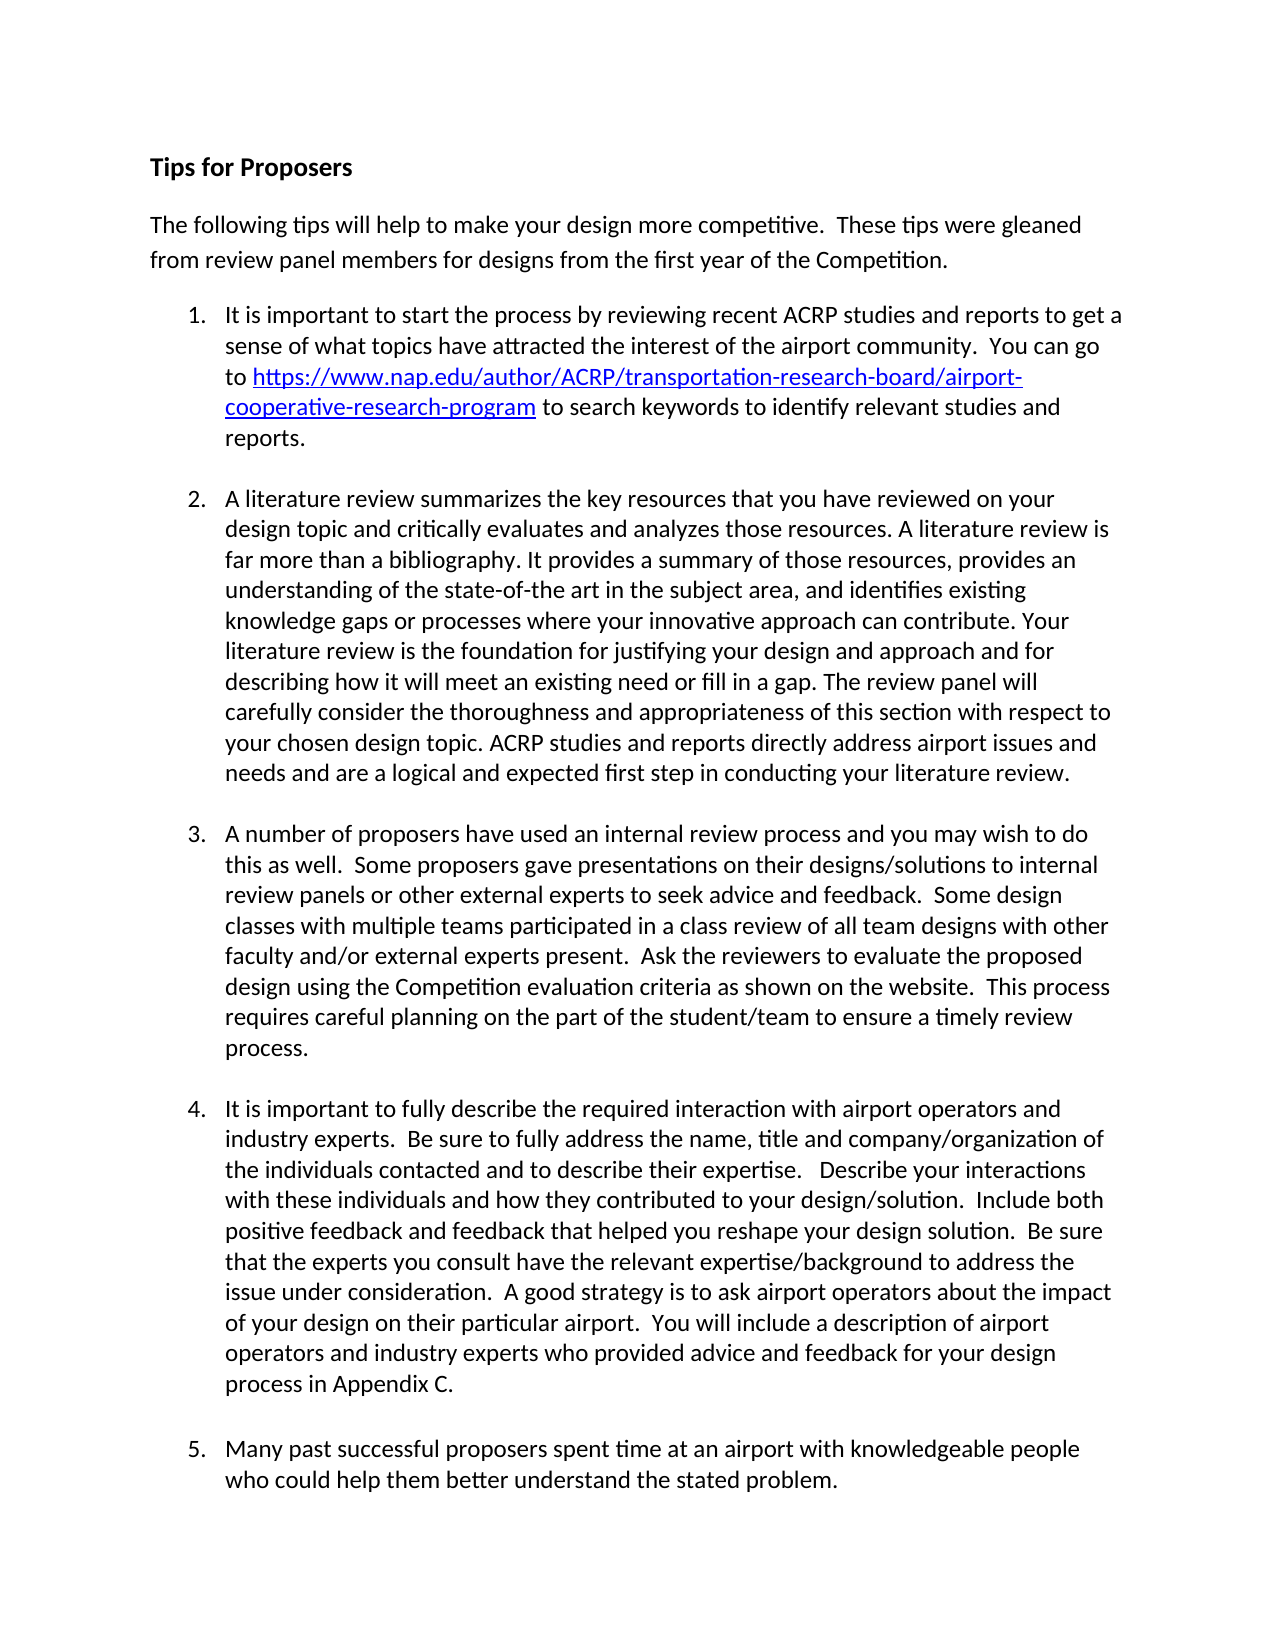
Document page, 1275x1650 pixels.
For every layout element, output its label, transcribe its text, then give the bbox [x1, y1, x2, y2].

list It is important to start the process by reviewing recent ACRP studies and reports to get a sense of what topics have attracted the interest of the airport community. You can go to https://www.nap.edu/author/ACRP/transportation-research-board/airport-cooperative-research-program to search keywords to identify relevant studies and reports. [187, 299, 1125, 452]
list It is important to fully describe the required interaction with airport operators and industry experts. Be sure to fully address the name, title and company/organization of the individuals contacted and to describe their expertise. Describe your interactions with these individuals and how they contributed to your design/solution. Include both positive feedback and feedback that helped you reshape your design solution. Be sure that the experts you consult have the relevant expertise/background to address the issue under consideration. A good strategy is to ask airport operators about the impact of your design on their particular airport. You will include a description of airport operators and industry experts who provided advice and feedback for your design process in Appendix C. [187, 1093, 1125, 1398]
list A number of proposers have used an internal review process and you may wish to do this as well. Some proposers gave presentations on their designs/solutions to internal review panels or other external experts to seek advice and feedback. Some design classes with multiple teams participated in a class review of all team designs with other faculty and/or external experts present. Ask the reviewers to evaluate the proposed design using the Competition evaluation criteria as shown on the website. This process requires careful planning on the part of the student/team to ensure a timely review process. [187, 818, 1125, 1063]
text The following tips will help to make your design more competitive. These tips were gleaned from review panel members for designs from the first year of the Competition. [150, 209, 1125, 274]
list A literature review summarizes the key resources that you have reviewed on your design topic and critically evaluates and analyzes those resources. A literature review is far more than a bibliography. It provides a summary of those resources, provides an understanding of the state-of-the art in the subject area, and identifies existing knowledge gaps or processes where your innovative approach can contribute. Your literature review is the foundation for justifying your design and approach and for describing how it will meet an existing need or fill in a gap. The review panel will carefully consider the thoroughness and appropriateness of this section with respect to your chosen design topic. ACRP studies and reports directly address airport issues and needs and are a logical and expected first step in conducting your literature review. [187, 483, 1125, 788]
list Many past successful proposers spent time at an airport with knowledgeable people who could help them better understand the stated problem. [187, 1433, 1125, 1494]
text Tips for Proposers [150, 150, 1125, 183]
